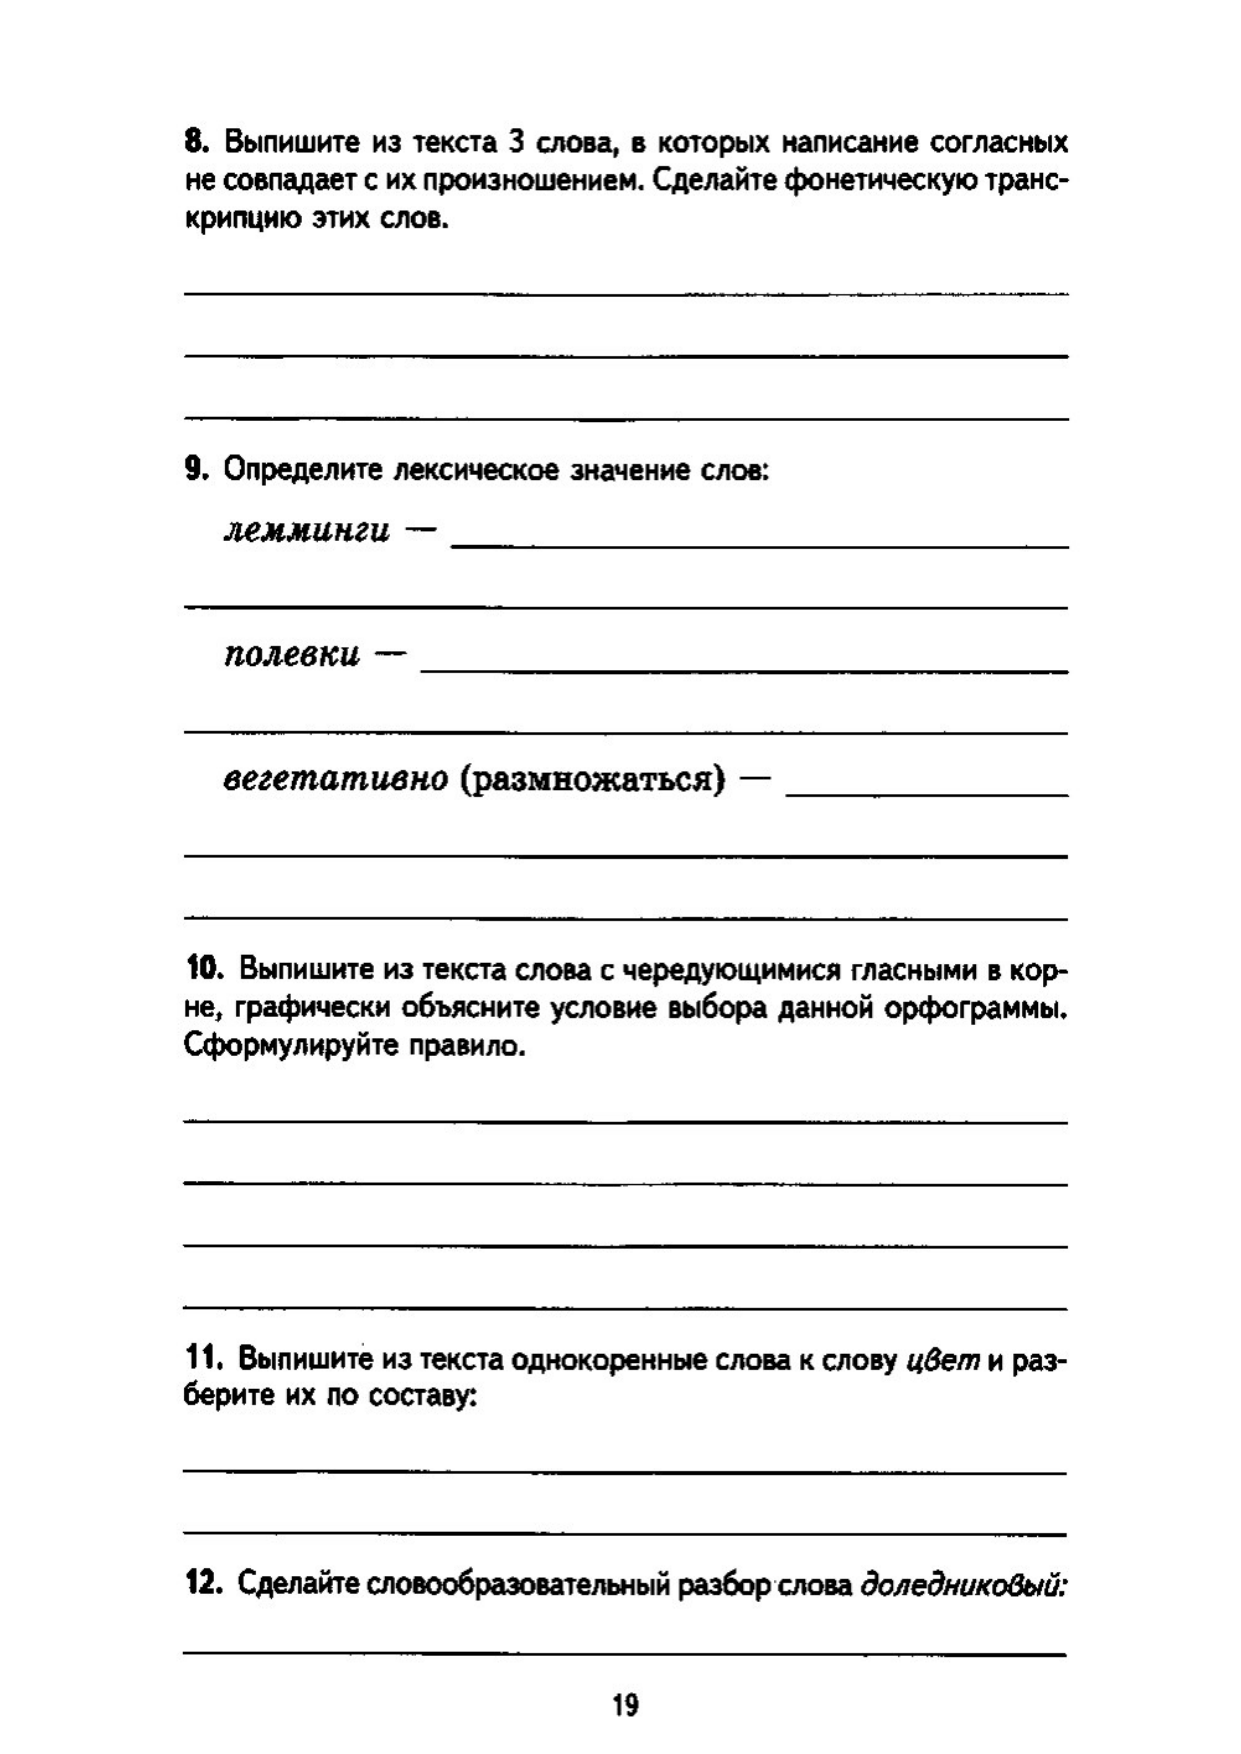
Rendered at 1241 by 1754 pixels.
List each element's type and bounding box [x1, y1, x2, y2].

picture [147, 88, 1104, 1753]
